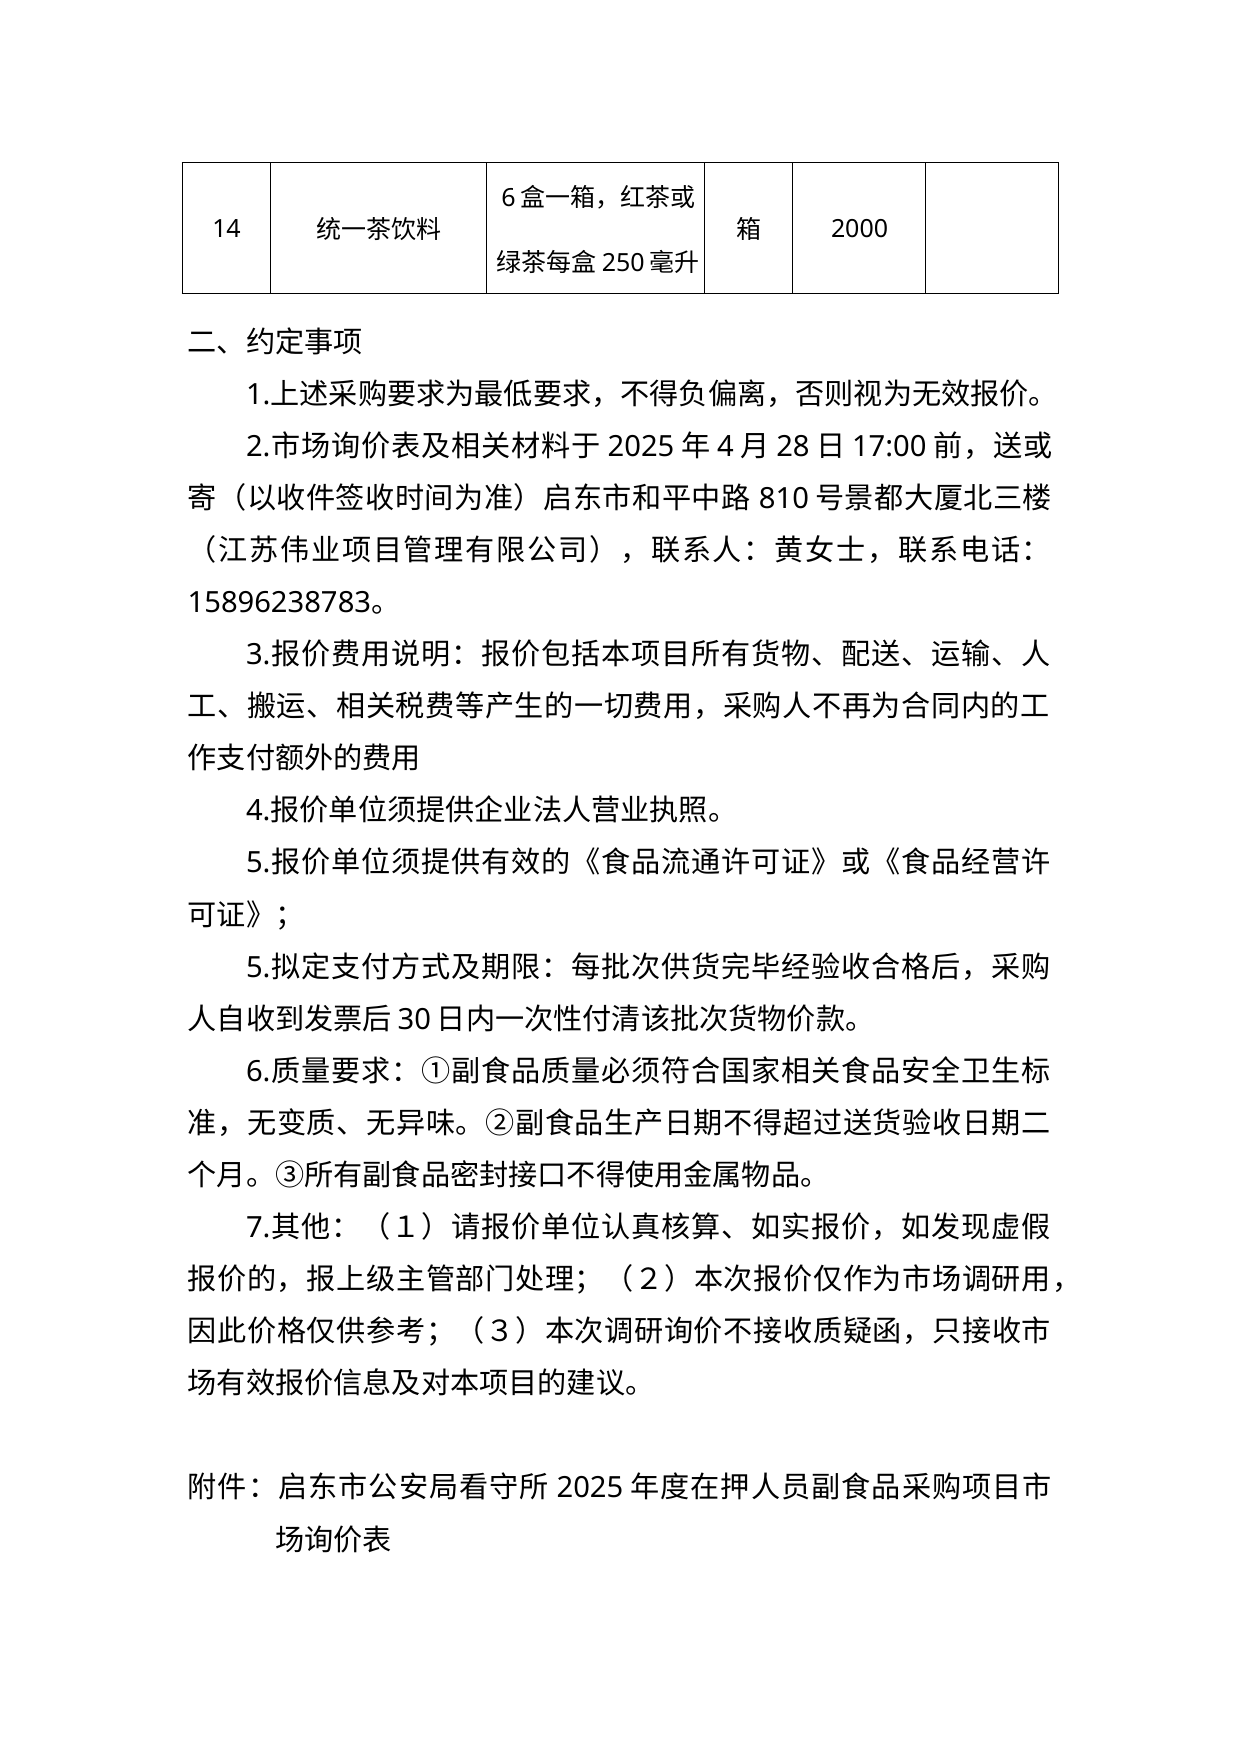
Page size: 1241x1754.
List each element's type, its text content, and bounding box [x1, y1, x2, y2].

text 5.报价单位须提供有效的《食品流通许可证》或《食品经营许可证》； [187, 831, 1053, 935]
text 4.报价单位须提供企业法人营业执照。 [187, 779, 1053, 831]
text 5.拟定支付方式及期限：每批次供货完毕经验收合格后，采购人自收到发票后30日内一次性付清该批次货物价款。 [187, 935, 1053, 1039]
text 附件：启东市公安局看守所2025年度在押人员副食品采购项目市场询价表 [187, 1456, 1053, 1560]
text 二、约定事项 [187, 310, 1053, 362]
text 3.报价费用说明：报价包括本项目所有货物、配送、运输、人工、搬运、相关税费等产生的一切费用，采购人不再为合同内的工作支付额外的费用 [187, 623, 1053, 779]
table_cell 6盒一箱，红茶或 绿茶每盒250毫升 [487, 163, 704, 293]
text 1.上述采购要求为最低要求，不得负偏离，否则视为无效报价。 [187, 362, 1053, 414]
table_cell 箱 [705, 163, 792, 293]
table_cell 2000 [793, 163, 925, 293]
text 7.其他：（１）请报价单位认真核算、如实报价，如发现虚假报价的，报上级主管部门处理；（２）本次报价仅作为市场调研用，因此价格仅供参考；（３）本次调研询价不接收质疑函，只接收市场有效报价信息及对本项目的建议。 [187, 1196, 1053, 1404]
text 2.市场询价表及相关材料于2025年4月28日17:00前，送或寄（以收件签收时间为准）启东市和平中路810号景都大厦北三楼（江苏伟业项目管理有限公司），联系人：黄女士，联系电话：15896238783。 [187, 414, 1053, 623]
text 6.质量要求：①副食品质量必须符合国家相关食品安全卫生标准，无变质、无异味。②副食品生产日期不得超过送货验收日期二个月。③所有副食品密封接口不得使用金属物品。 [187, 1039, 1053, 1196]
table_cell [926, 163, 1058, 293]
table_cell 统一茶饮料 [271, 163, 486, 293]
table_cell 14 [183, 163, 270, 293]
